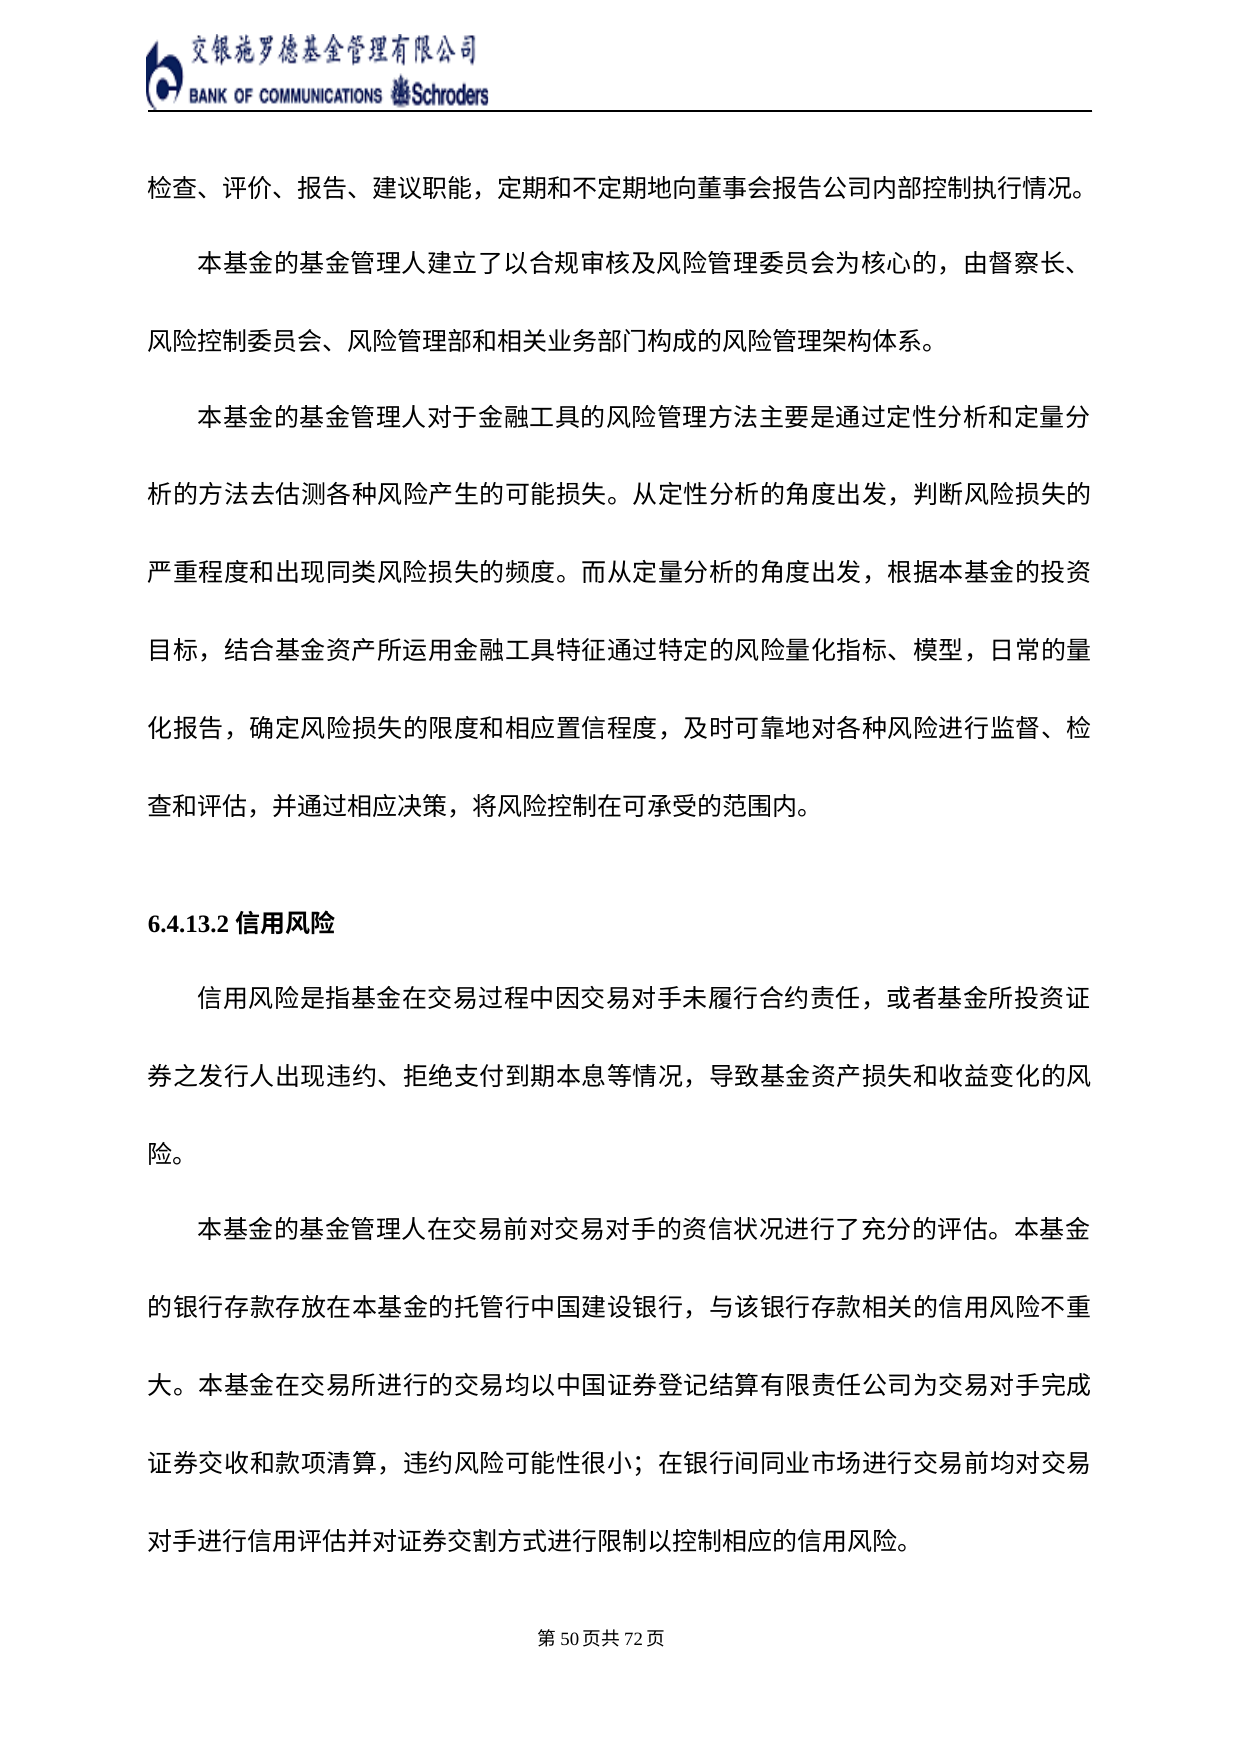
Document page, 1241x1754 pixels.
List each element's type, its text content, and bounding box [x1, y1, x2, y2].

text 本基金的基金管理人建立了以合规审核及风险管理委员会为核心的，由督察长、风险控制委员会、风险管理部和相关业务部门构成的风险管理架构体系。 [148, 229, 1092, 372]
text 信用风险是指基金在交易过程中因交易对手未履行合约责任，或者基金所投资证券之发行人出现违约、拒绝支付到期本息等情况，导致基金资产损失和收益变化的风险。 [148, 964, 1092, 1185]
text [148, 154, 1092, 219]
text 本基金的基金管理人在交易前对交易对手的资信状况进行了充分的评估。本基金的银行存款存放在本基金的托管行中国建设银行，与该银行存款相关的信用风险不重大。本基金在交易所进行的交易均以中国证券登记结算有限责任公司为交易对手完成证券交收和款项清算，违约风险可能性很小；在银行间同业市场进行交易前均对交易对手进行信用评估并对证券交割方式进行限制以控制相应的信用风险。 [148, 1195, 1092, 1572]
picture [146, 34, 489, 110]
text 本基金的基金管理人对于金融工具的风险管理方法主要是通过定性分析和定量分析的方法去估测各种风险产生的可能损失。从定性分析的角度出发，判断风险损失的严重程度和出现同类风险损失的频度。而从定量分析的角度出发，根据本基金的投资目标，结合基金资产所运用金融工具特征通过特定的风险量化指标、模型，日常的量化报告，确定风险损失的限度和相应置信程度，及时可靠地对各种风险进行监督、检查和评估，并通过相应决策，将风险控制在可承受的范围内。 [148, 383, 1092, 837]
text 6.4.13.2 信用风险 [148, 889, 1092, 954]
